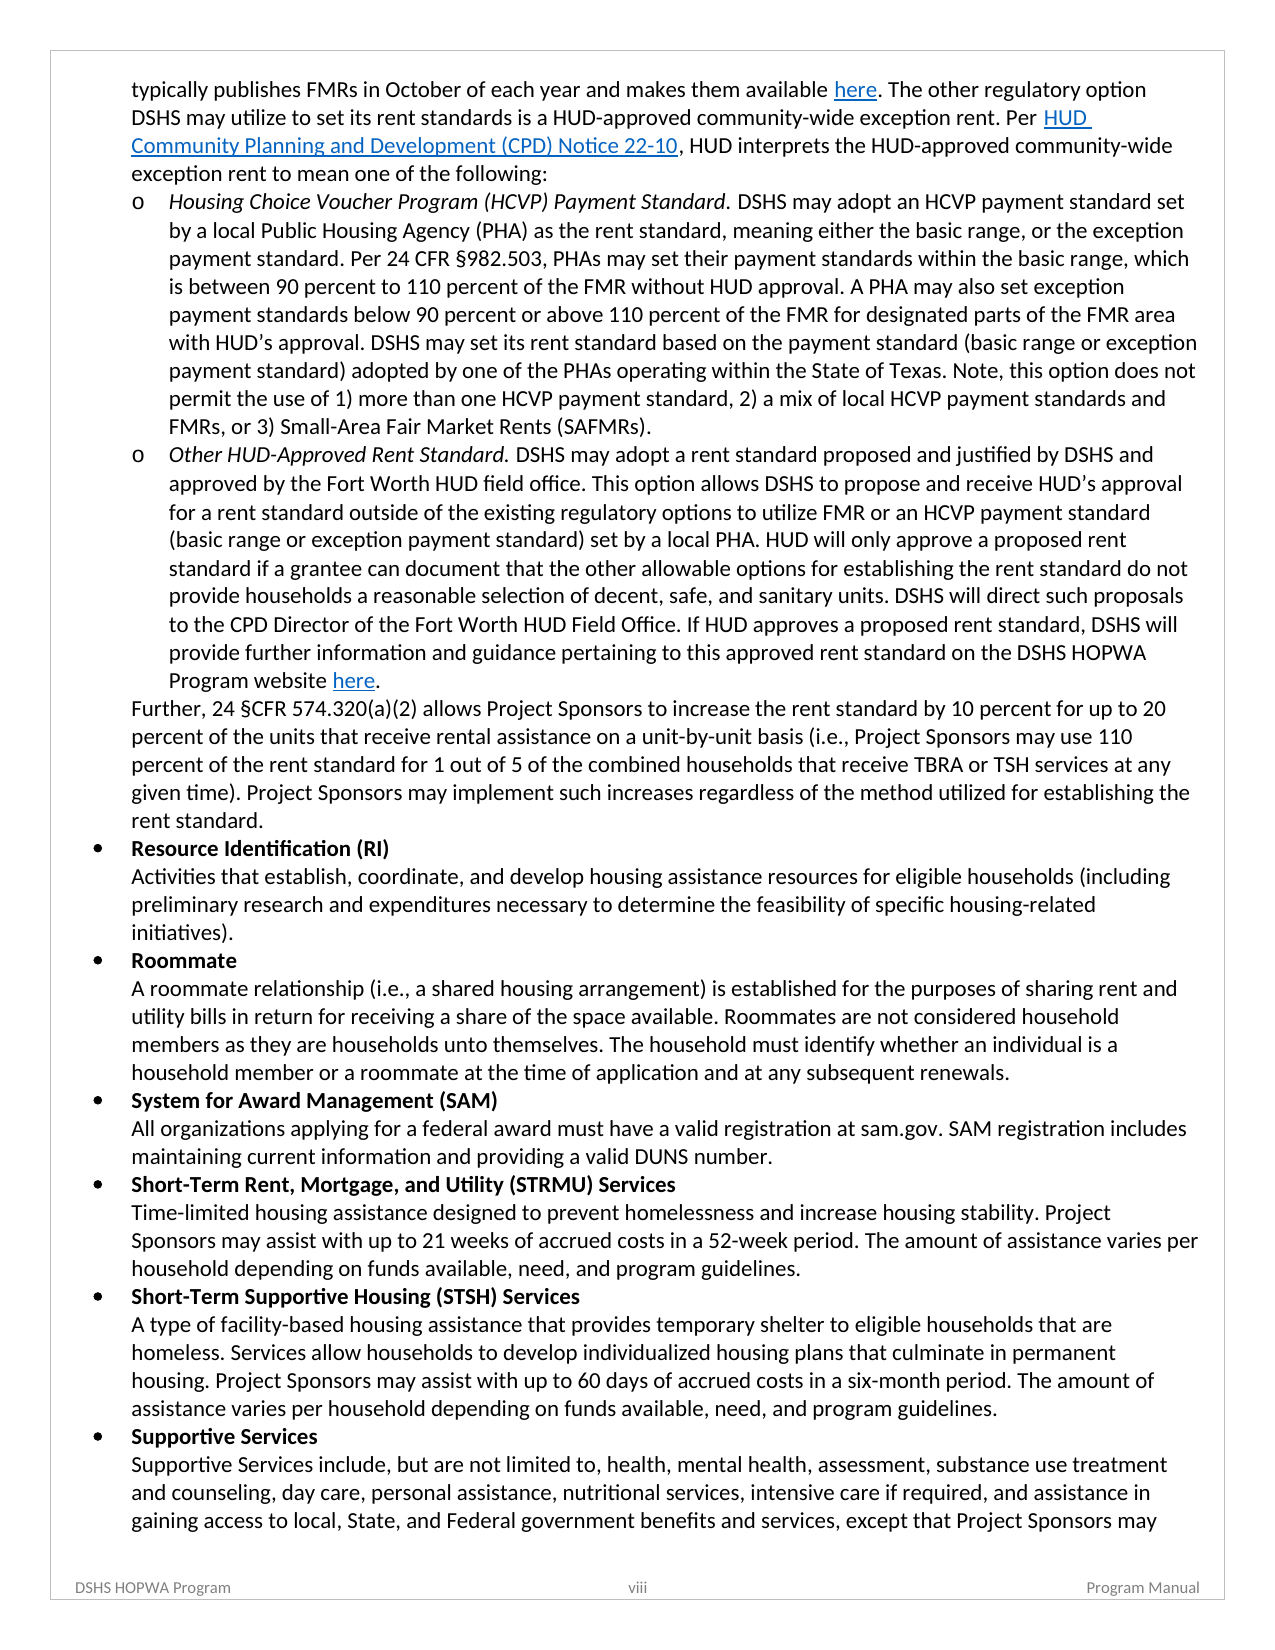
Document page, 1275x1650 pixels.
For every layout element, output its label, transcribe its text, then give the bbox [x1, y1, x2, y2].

list Resource Identification (RI) [94, 834, 1200, 862]
list System for Award Management (SAM) [94, 1086, 1200, 1114]
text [131, 1450, 1200, 1534]
list Other HUD-Approved Rent Standard. DSHS may adopt a rent standard proposed and justified by DSHS and approved by the Fort Worth HUD field office. This option allows DSHS to propose and receive HUD’s approval for a rent standard outside of the existing regulatory options to utilize FMR or an HCVP payment standard (basic range or exception payment standard) set by a local PHA. HUD will only approve a proposed rent standard if a grantee can document that the other allowable options for establishing the rent standard do not provide households a reasonable selection of decent, safe, and sanitary units. DSHS will direct such proposals to the CPD Director of the Fort Worth HUD Field Office. If HUD approves a proposed rent standard, DSHS will provide further information and guidance pertaining to this approved rent standard on the DSHS HOPWA Program website here. [131, 440, 1200, 694]
list Roommate [94, 946, 1200, 974]
list Housing Choice Voucher Program (HCVP) Payment Standard. DSHS may adopt an HCVP payment standard set by a local Public Housing Agency (PHA) as the rent standard, meaning either the basic range, or the exception payment standard. Per 24 CFR §982.503, PHAs may set their payment standards within the basic range, which is between 90 percent to 110 percent of the FMR without HUD approval. A PHA may also set exception payment standards below 90 percent or above 110 percent of the FMR for designated parts of the FMR area with HUD’s approval. DSHS may set its rent standard based on the payment standard (basic range or exception payment standard) adopted by one of the PHAs operating within the State of Texas. Note, this option does not permit the use of 1) more than one HCVP payment standard, 2) a mix of local HCVP payment standards and FMRs, or 3) Small-Area Fair Market Rents (SAFMRs). [131, 187, 1200, 440]
text Further, 24 §CFR 574.320(a)(2) allows Project Sponsors to increase the rent standard by 10 percent for up to 20 percent of the units that receive rental assistance on a unit-by-unit basis (i.e., Project Sponsors may use 110 percent of the rent standard for 1 out of 5 of the combined households that receive TBRA or TSH services at any given time). Project Sponsors may implement such increases regardless of the method utilized for establishing the rent standard. [131, 694, 1200, 834]
list Short-Term Supportive Housing (STSH) Services [94, 1282, 1200, 1310]
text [131, 75, 1200, 187]
list Supportive Services [94, 1422, 1200, 1450]
text A roommate relationship (i.e., a shared housing arrangement) is established for the purposes of sharing rent and utility bills in return for receiving a share of the space available. Roommates are not considered household members as they are households unto themselves. The household must identify whether an individual is a household member or a roommate at the time of application and at any subsequent renewals. [131, 974, 1200, 1086]
text All organizations applying for a federal award must have a valid registration at sam.gov. SAM registration includes maintaining current information and providing a valid DUNS number. [131, 1114, 1200, 1170]
list Short-Term Rent, Mortgage, and Utility (STRMU) Services [94, 1170, 1200, 1198]
text Time-limited housing assistance designed to prevent homelessness and increase housing stability. Project Sponsors may assist with up to 21 weeks of accrued costs in a 52-week period. The amount of assistance varies per household depending on funds available, need, and program guidelines. [131, 1198, 1200, 1282]
text Activities that establish, coordinate, and develop housing assistance resources for eligible households (including preliminary research and expenditures necessary to determine the feasibility of specific housing-related initiatives). [131, 862, 1200, 946]
text A type of facility-based housing assistance that provides temporary shelter to eligible households that are homeless. Services allow households to develop individualized housing plans that culminate in permanent housing. Project Sponsors may assist with up to 60 days of accrued costs in a six-month period. The amount of assistance varies per household depending on funds available, need, and program guidelines. [131, 1310, 1200, 1422]
